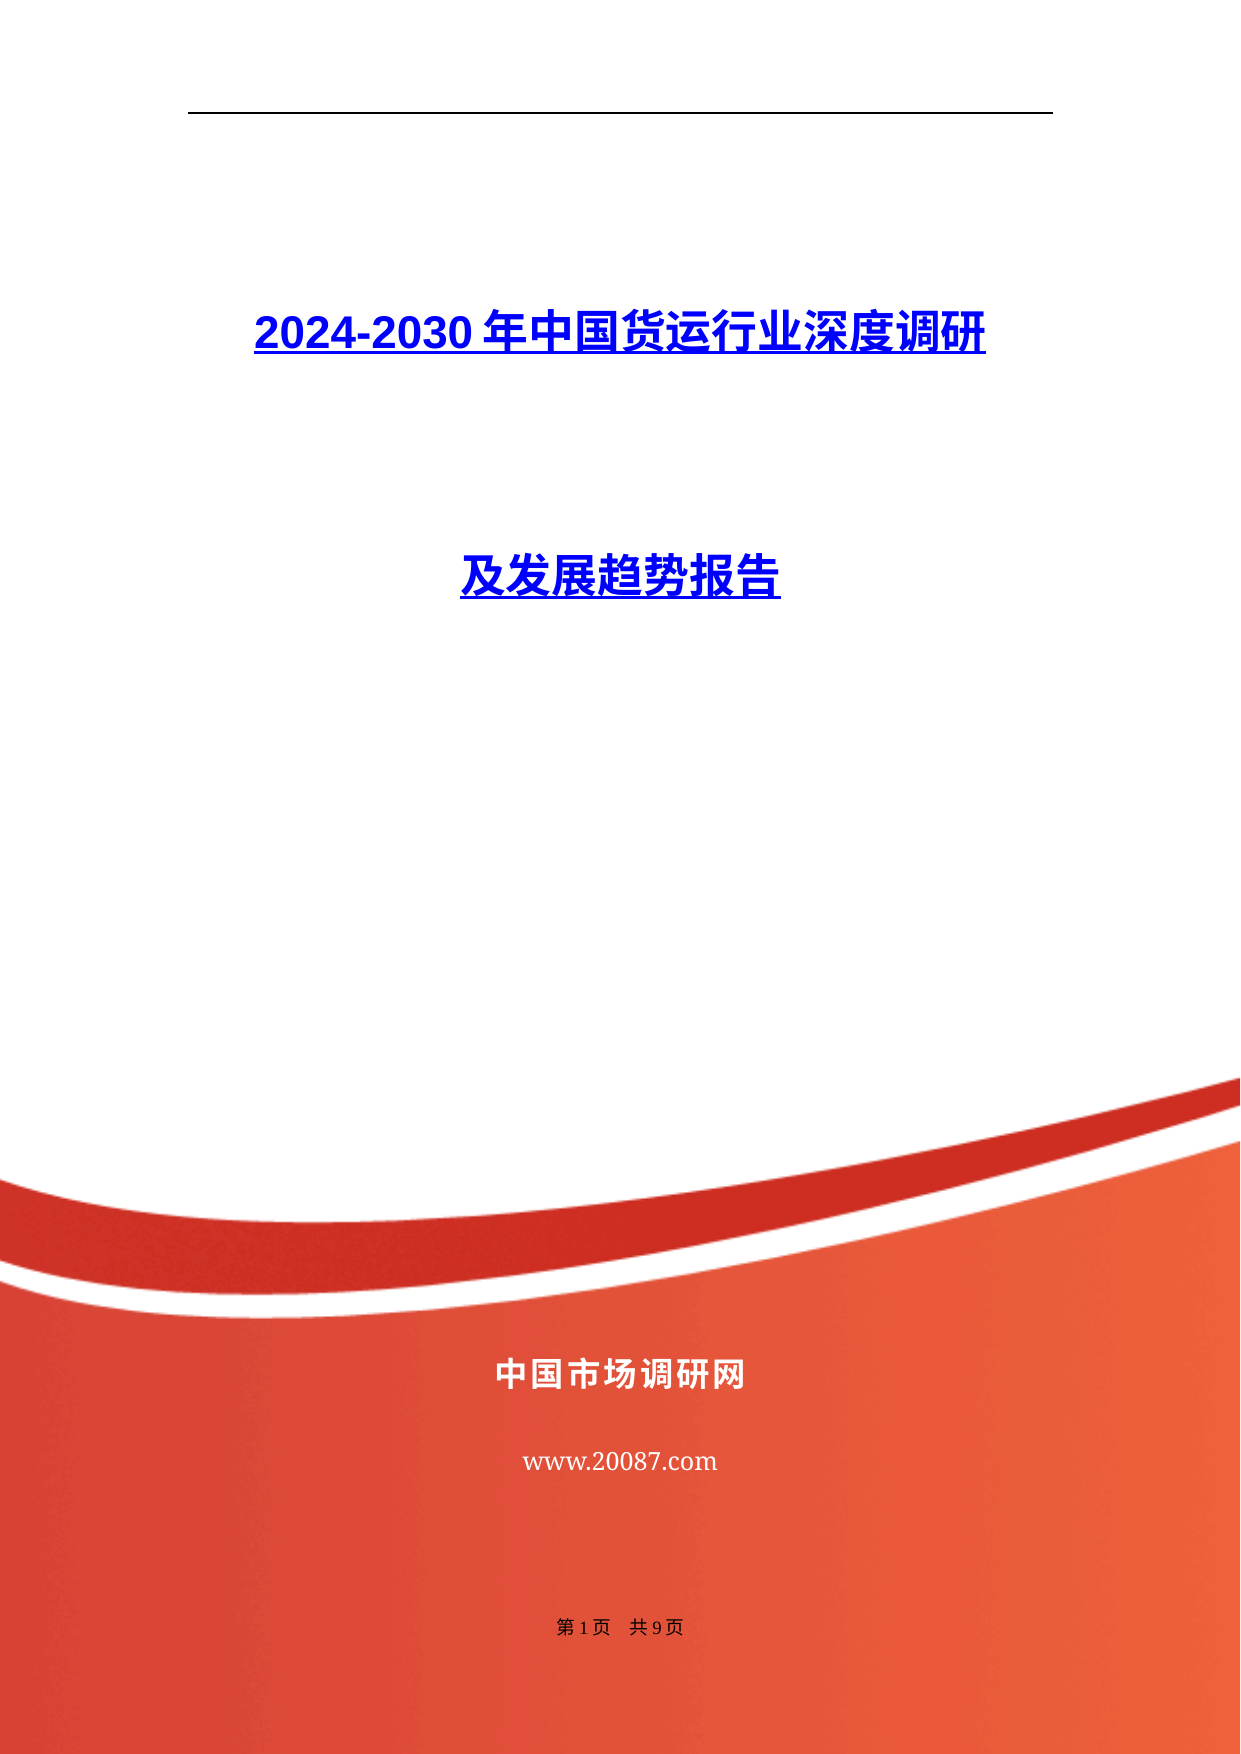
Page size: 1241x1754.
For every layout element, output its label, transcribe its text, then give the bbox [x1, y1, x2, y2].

subtitle 中国市场调研网 [187, 1339, 1053, 1404]
text www.20087.com [187, 1428, 1053, 1493]
picture [0, 1006, 1241, 1754]
table_header 2024-2030年中国货运行业深度调研及发展趋势报告 [188, 207, 1053, 773]
